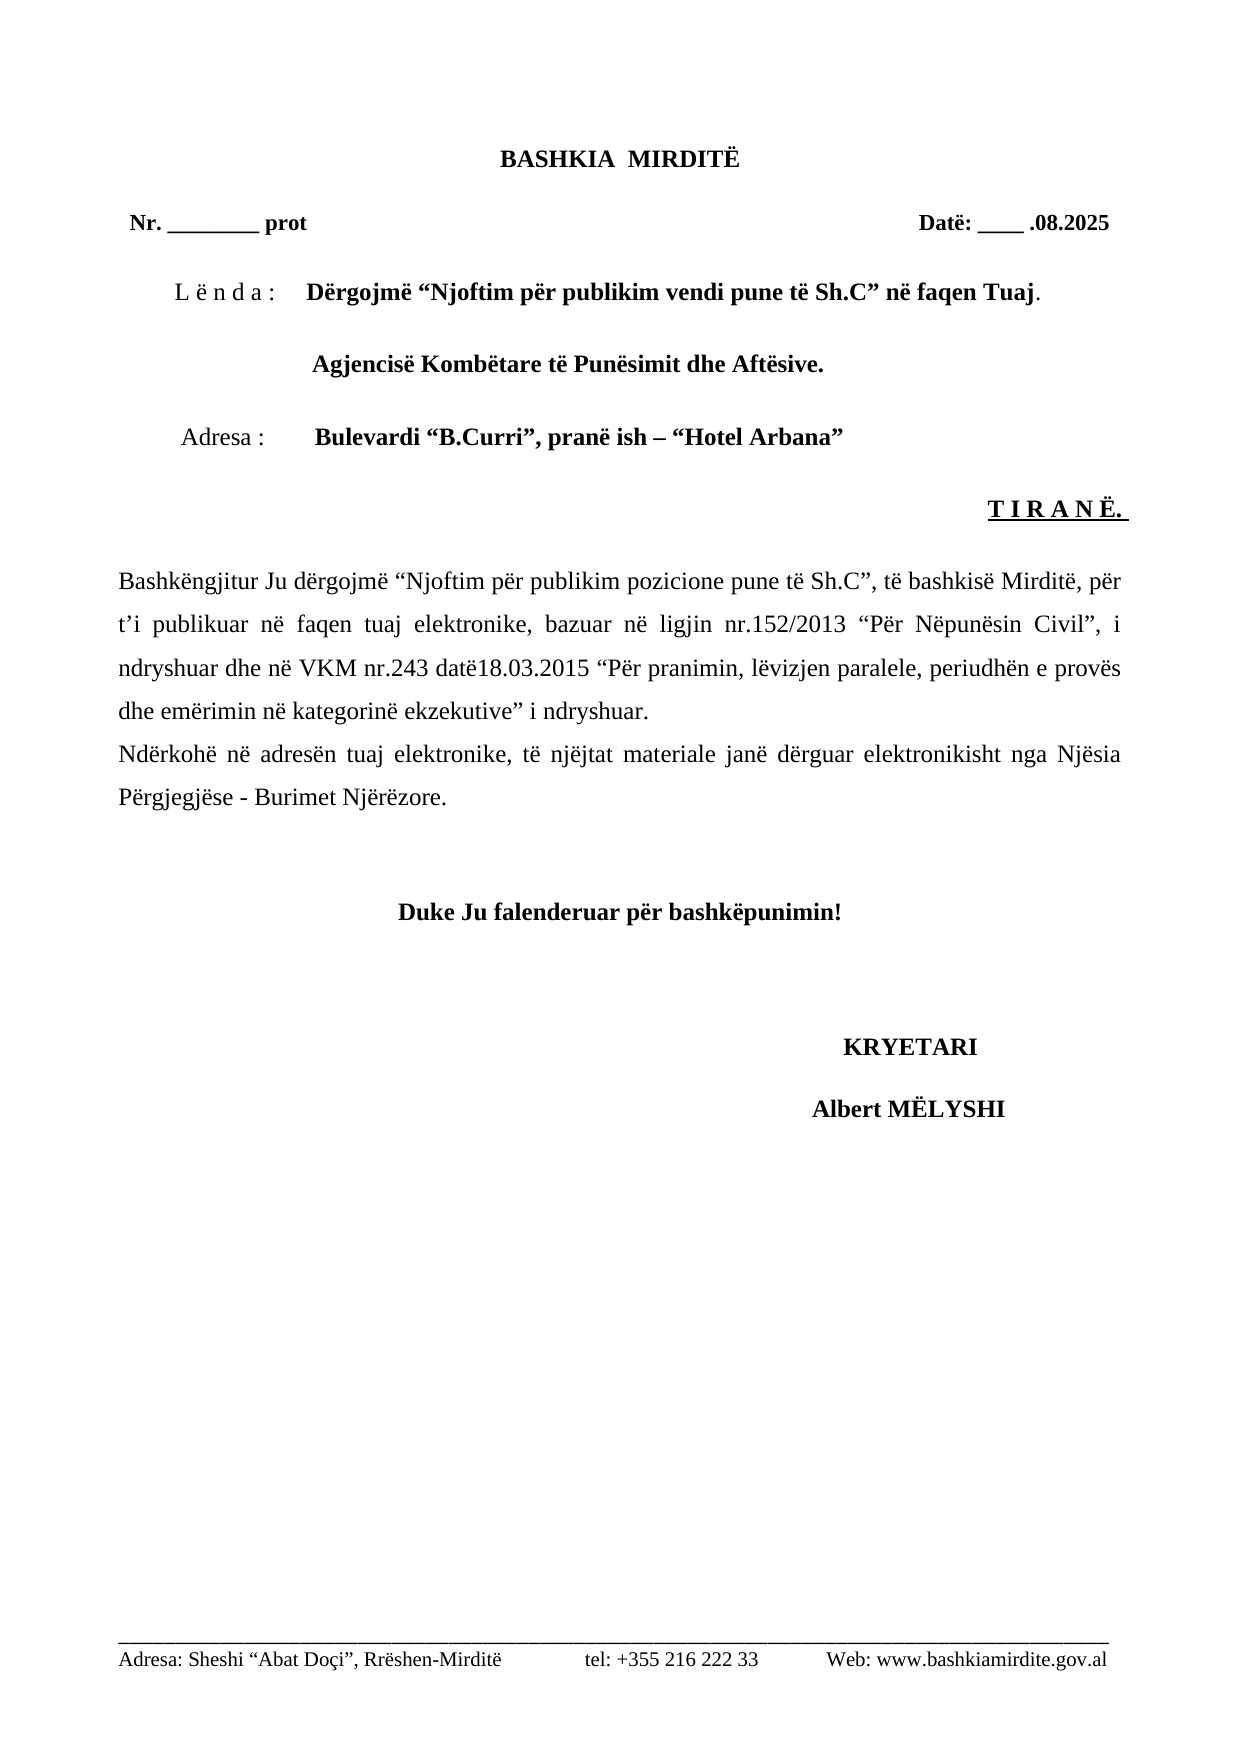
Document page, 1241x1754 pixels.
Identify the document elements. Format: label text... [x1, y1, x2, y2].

text L ë n d a : Dërgojmë “Njoftim për publikim vendi pune të Sh.C” në faqen Tuaj. [118, 277, 1122, 306]
text T I R A N Ë. [118, 494, 1122, 523]
text Nr. ________ prot Datë: ____ .08.2025 [118, 208, 1122, 235]
text Ndërkohë në adresën tuaj elektronike, të njëjtat materiale janë dërguar elektronikisht nga Njësia Përgjegjëse - Burimet Njërëzore. [118, 739, 1122, 811]
text Agjencisë Kombëtare të Punësimit dhe Aftësive. [118, 349, 1122, 378]
text Adresa : Bulevardi “B.Curri”, pranë ish – “Hotel Arbana” [118, 422, 1122, 451]
text KRYETARI [118, 1032, 1122, 1061]
text Albert MËLYSHI [118, 1094, 1122, 1123]
text Duke Ju falenderuar për bashkëpunimin! [118, 897, 1122, 926]
text Bashkëngjitur Ju dërgojmë “Njoftim për publikim pozicione pune të Sh.C”, të bashkisë Mirditë, për t’i publikuar në faqen tuaj elektronike, bazuar në ligjin nr.152/2013 “Për Nëpunësin Civil”, i ndryshuar dhe në VKM nr.243 datë18.03.2015 “Për pranimin, lëvizjen paralele, periudhën e provës dhe emërimin në kategorinë ekzekutive” i ndryshuar. [118, 566, 1122, 724]
text BASHKIA MIRDITË [118, 144, 1122, 173]
